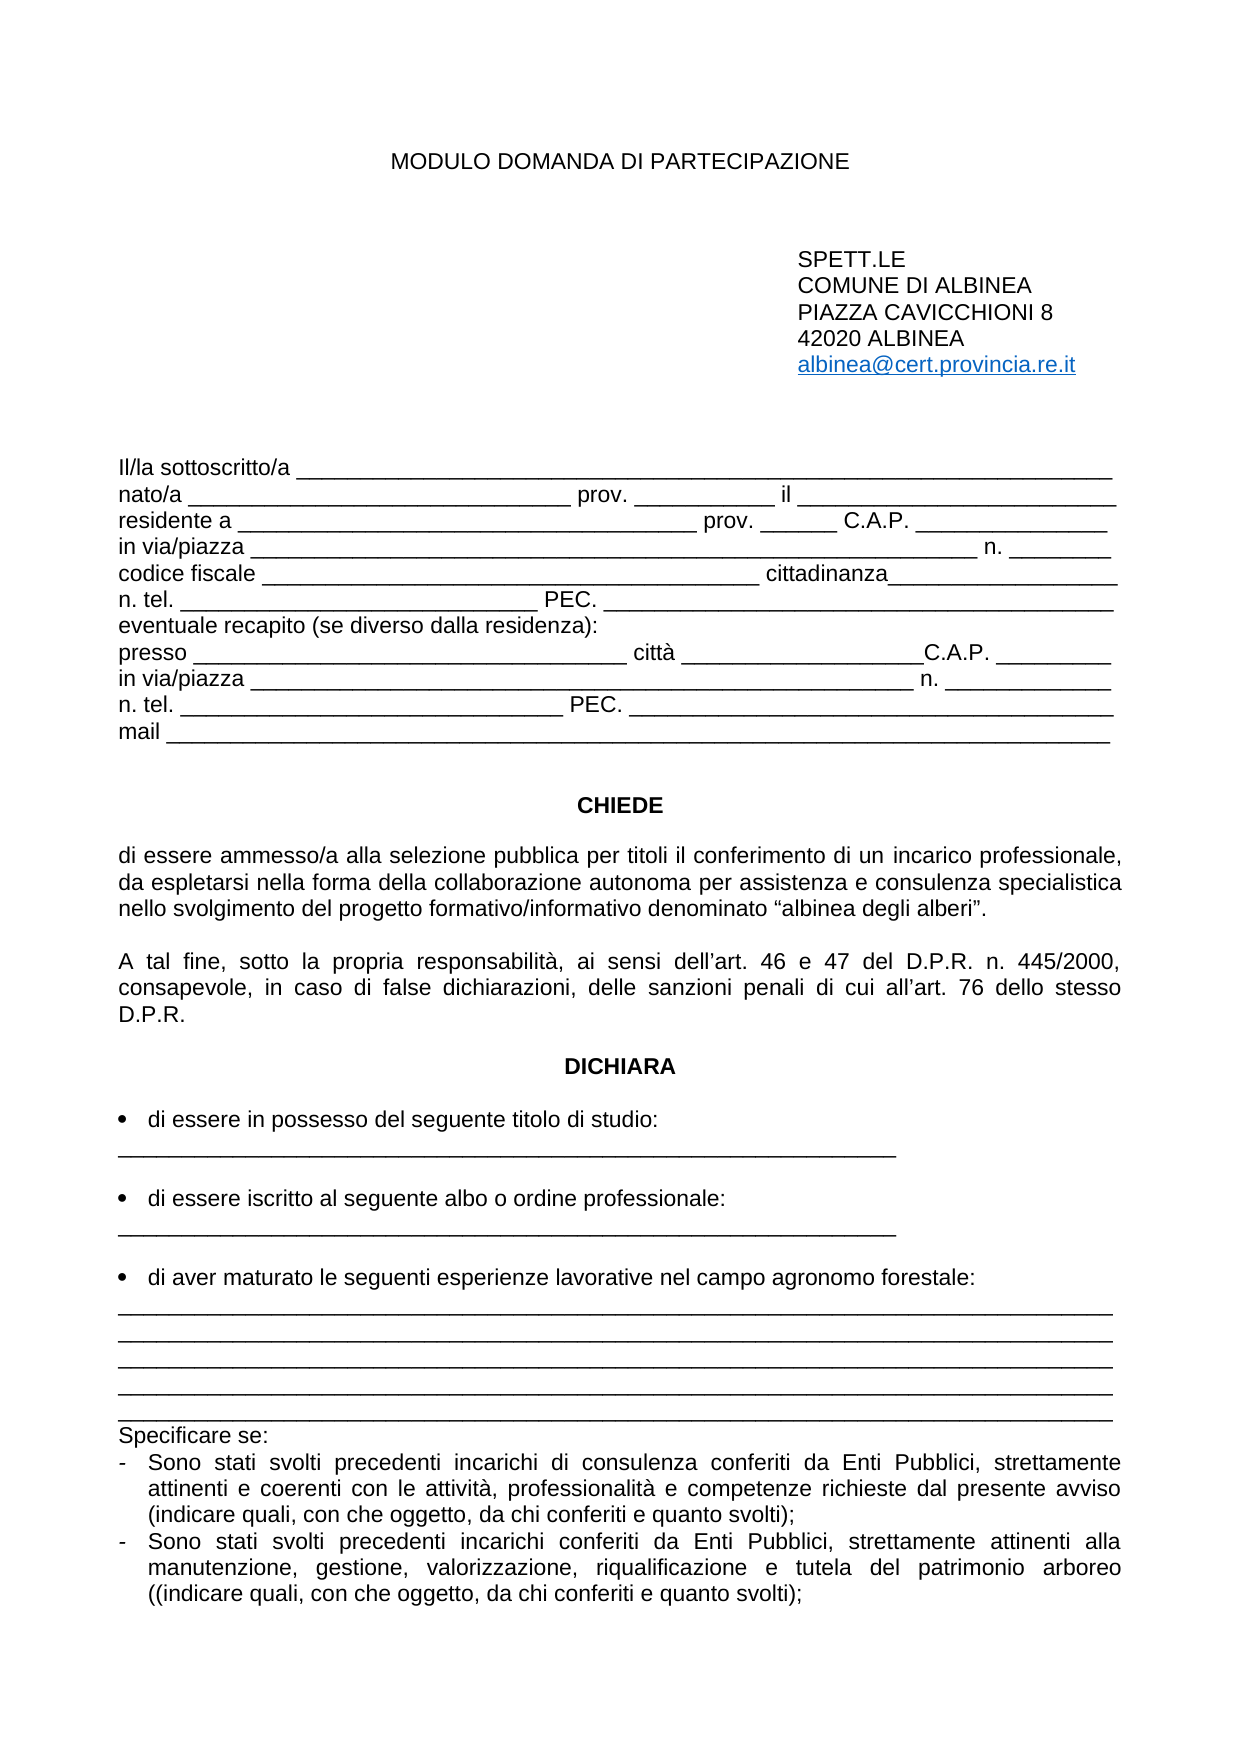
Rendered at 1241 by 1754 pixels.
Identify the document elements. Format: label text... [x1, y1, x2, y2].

list Sono stati svolti precedenti incarichi di consulenza conferiti da Enti Pubblici, strettamente attinenti e coerenti con le attività, professionalità e competenze richieste dal presente avviso (indicare quali, con che oggetto, da chi conferiti e quanto svolti); [118, 1448, 1122, 1528]
text ______________________________________________________________________________________________________________________________________________________________________________________________________________________________________________________________________________________________________________________________________________________________________________________________________ [118, 1290, 1122, 1422]
text nato/a ______________________________ prov. ___________ il _________________________ [118, 481, 1122, 507]
text n. tel. ______________________________ PEC. ______________________________________ [118, 691, 1122, 718]
text n. tel. ____________________________ PEC. ________________________________________ [118, 586, 1122, 612]
text _____________________________________________________________ [118, 1132, 1122, 1159]
text mail __________________________________________________________________________ [118, 718, 1122, 744]
text codice fiscale _______________________________________ cittadinanza__________________ [118, 560, 1122, 586]
text albinea@cert.provincia.re.it [797, 351, 1122, 378]
list di essere in possesso del seguente titolo di studio: [118, 1106, 1122, 1132]
text COMUNE DI ALBINEA [797, 272, 1122, 298]
text in via/piazza ____________________________________________________ n. _____________ [118, 665, 1122, 691]
text CHIEDE [118, 792, 1122, 818]
text SPETT.LE [797, 246, 1122, 272]
list di aver maturato le seguenti esperienze lavorative nel campo agronomo forestale: [118, 1264, 1122, 1290]
list Sono stati svolti precedenti incarichi conferiti da Enti Pubblici, strettamente attinenti alla manutenzione, gestione, valorizzazione, riqualificazione e tutela del patrimonio arboreo ((indicare quali, con che oggetto, da chi conferiti e quanto svolti); [118, 1528, 1122, 1607]
text eventuale recapito (se diverso dalla residenza): [118, 612, 1122, 639]
text Specificare se: [118, 1422, 1122, 1448]
text _____________________________________________________________ [118, 1211, 1122, 1238]
text A tal fine, sotto la propria responsabilità, ai sensi dell’art. 46 e 47 del D.P.R. n. 445/2000, consapevole, in caso di false dichiarazioni, delle sanzioni penali di cui all’art. 76 dello stesso D.P.R. [118, 948, 1122, 1027]
text di essere ammesso/a alla selezione pubblica per titoli il conferimento di un incarico professionale, da espletarsi nella forma della collaborazione autonoma per assistenza e consulenza specialistica nello svolgimento del progetto formativo/informativo denominato “albinea degli alberi”. [118, 842, 1122, 921]
text in via/piazza _________________________________________________________ n. ________ [118, 533, 1122, 560]
text residente a ____________________________________ prov. ______ C.A.P. _______________ [118, 507, 1122, 533]
text MODULO DOMANDA DI PARTECIPAZIONE [118, 148, 1122, 174]
text 42020 ALBINEA [797, 325, 1122, 351]
text Il/la sottoscritto/a ________________________________________________________________ [118, 454, 1122, 481]
text DICHIARA [118, 1053, 1122, 1079]
text PIAZZA CAVICCHIONI 8 [797, 298, 1122, 325]
list di essere iscritto al seguente albo o ordine professionale: [118, 1185, 1122, 1211]
text presso __________________________________ città ___________________C.A.P. _________ [118, 639, 1122, 665]
